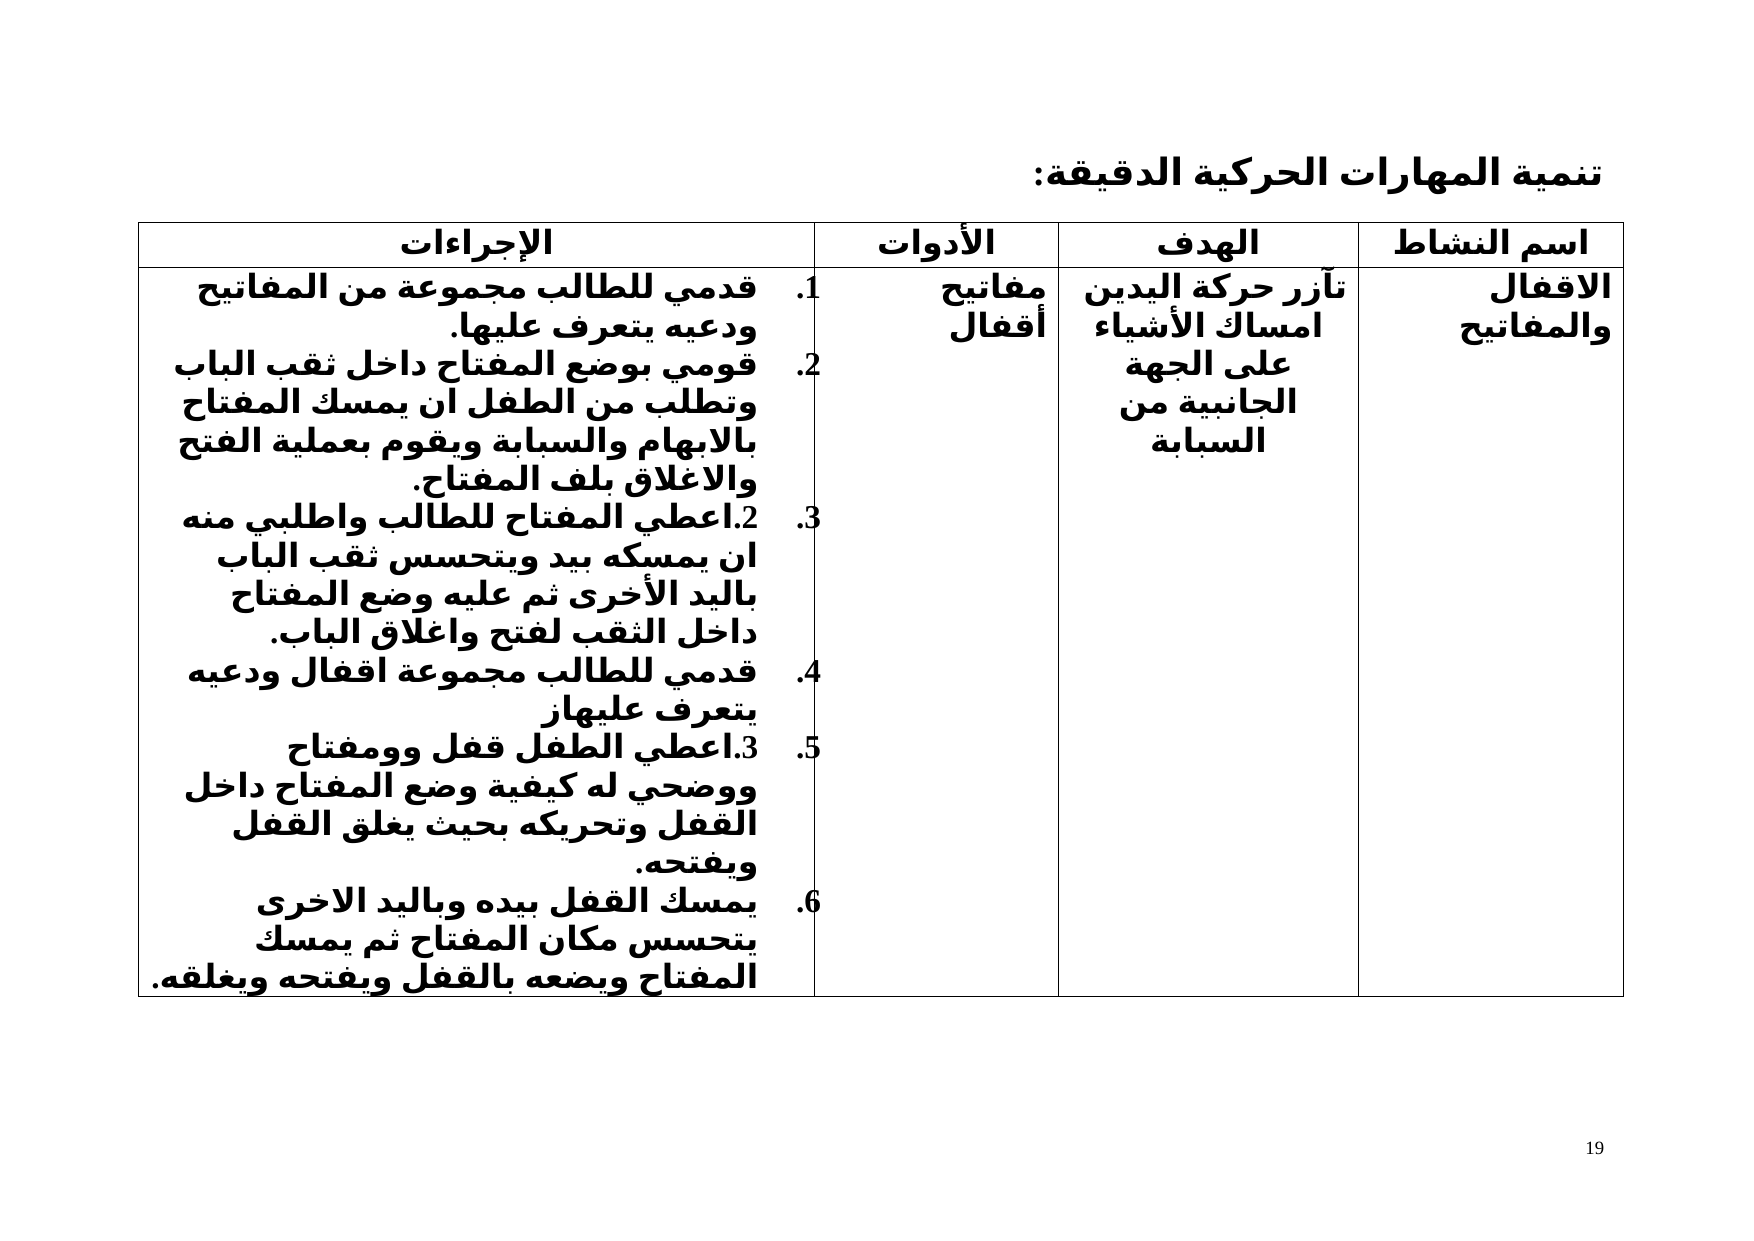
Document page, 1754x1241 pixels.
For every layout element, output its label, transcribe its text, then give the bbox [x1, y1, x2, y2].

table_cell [1059, 268, 1358, 996]
text تنمية المهارات الحركية الدقيقة: [150, 150, 1604, 193]
table_cell مفاتيح أقفال [815, 268, 1058, 996]
table_header الأدوات [815, 223, 1058, 267]
table_header الإجراءات [139, 223, 814, 267]
table_cell الاقفال والمفاتيح [1359, 268, 1623, 996]
table_header اسم النشاط [1359, 223, 1623, 267]
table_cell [139, 268, 814, 996]
table_header الهدف [1059, 223, 1358, 267]
